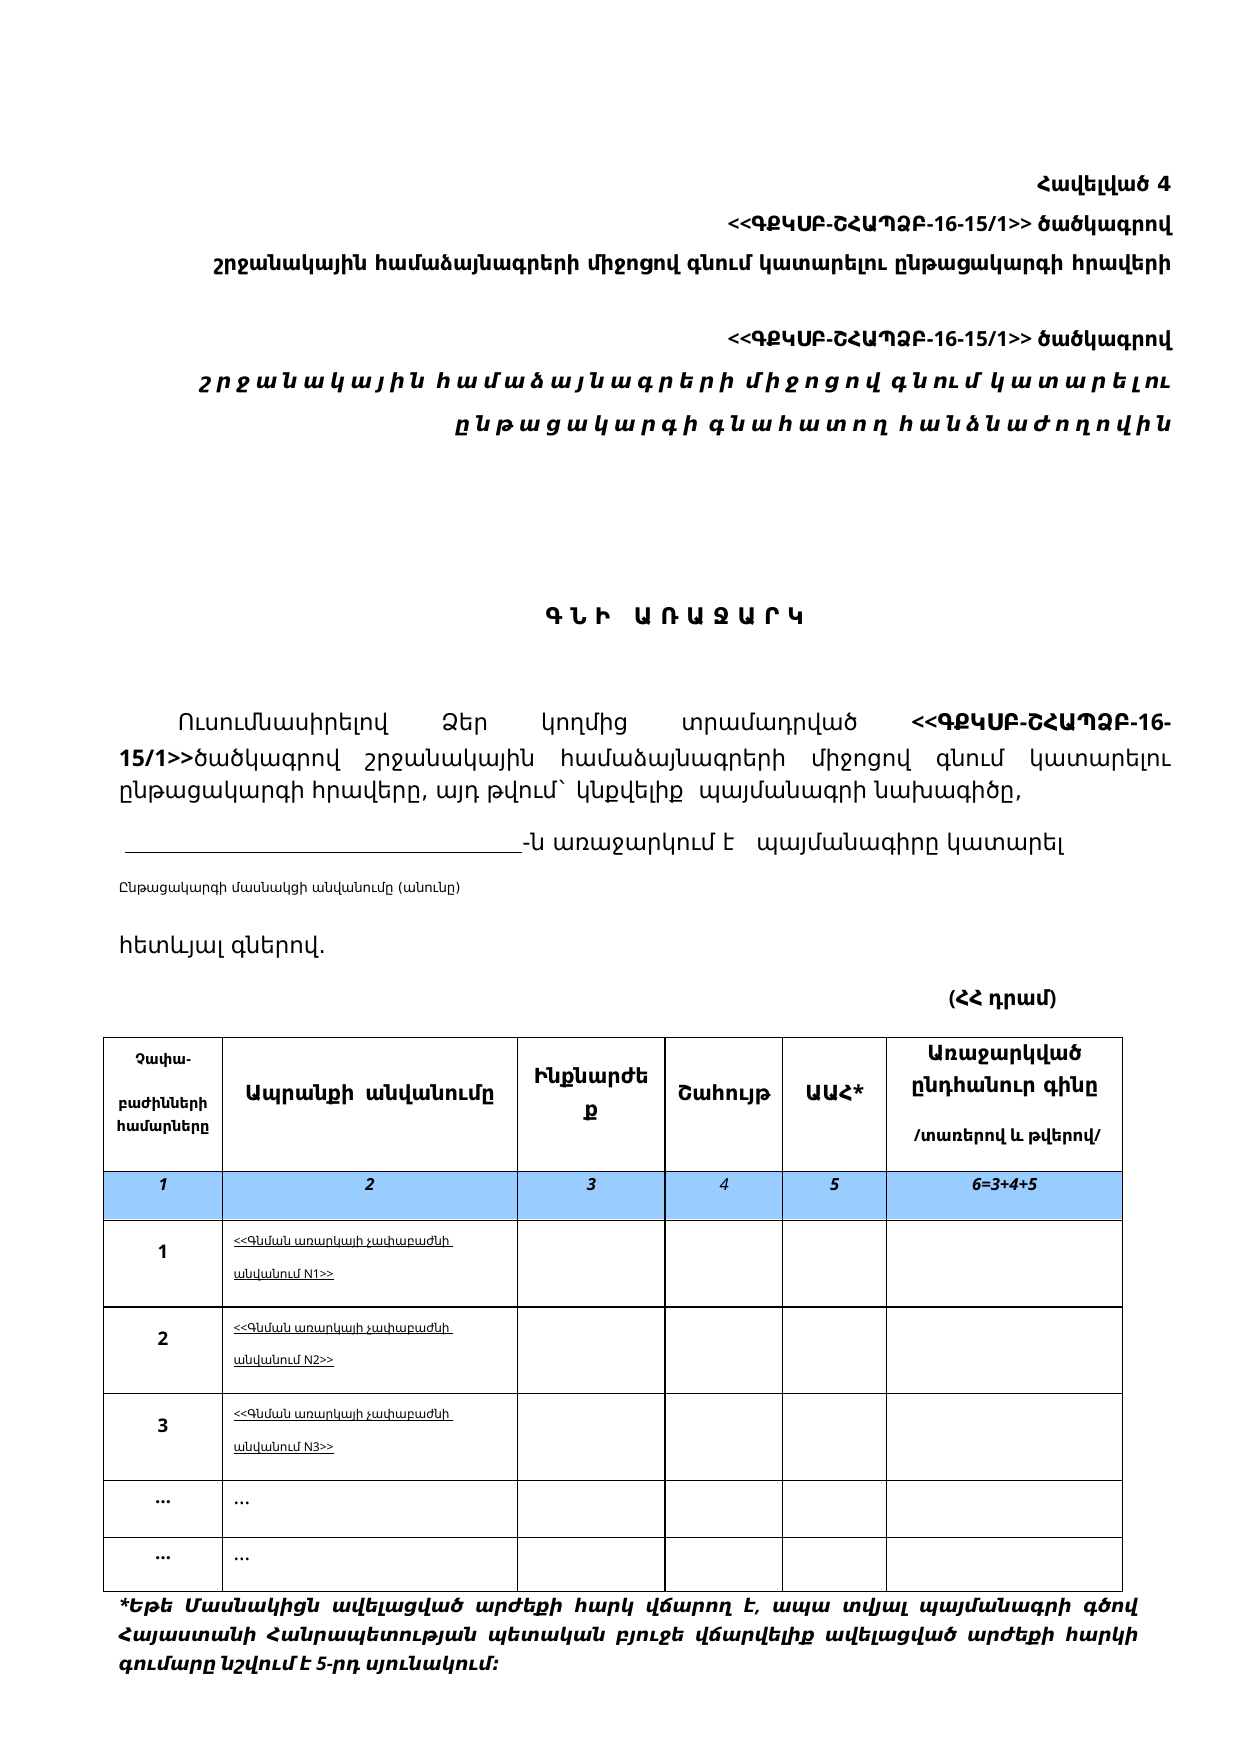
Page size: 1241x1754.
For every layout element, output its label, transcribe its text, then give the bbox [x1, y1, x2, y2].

table_cell 2 [104, 1308, 222, 1393]
table_cell … [104, 1538, 222, 1591]
table_cell [887, 1538, 1122, 1591]
text շ ր ջ ա ն ա կ ա յ ի ն հ ա մ ա ձ ա յ ն ա գ ր ե ր ի մ ի ջ ո ց ո վ գ ն ու մ կ ա տ ա ր ե լ ու [118, 367, 1171, 395]
table_cell 1 [104, 1221, 222, 1306]
table_cell [783, 1221, 886, 1306]
text Ընթացակարգի մասնակցի անվանումը (անունը) [118, 880, 1171, 907]
text Ուսումնասիրելով Ձեր կողմից տրամադրված <<ԳՔԿՍԲ-ՇՀԱՊՁԲ-16-15/1>>ծածկագրով շրջանակային համաձայնագրերի միջոցով գնում կատարելու ընթացակարգի հրավերը, այդ թվում` կնքվելիք պայմանագրի նախագիծը, [118, 706, 1171, 804]
table_cell [518, 1394, 664, 1480]
table_cell <<Գնման առարկայի չափաբաժնի անվանում N2>> [223, 1308, 517, 1393]
table_cell [666, 1394, 782, 1480]
table_cell [783, 1308, 886, 1393]
table_cell [783, 1394, 886, 1480]
table_cell [518, 1538, 664, 1591]
text *Եթե Մասնակիցն ավելացված արժեքի հարկ վճարող է, ապա տվյալ պայմանագրի գծով Հայաստանի Հանրապետության պետական բյուջե վճարվելիք ավելացված արժեքի հարկի գումարը նշվում է 5-րդ սյունակում։ [118, 1592, 1139, 1676]
table_cell 3 [518, 1172, 664, 1219]
text <<ԳՔԿՍԲ-ՇՀԱՊՁԲ-16-15/1>> ծածկագրով [118, 324, 1171, 352]
text Հավելված 4 [118, 172, 1171, 197]
table_cell [666, 1221, 782, 1306]
table_cell 4 [666, 1172, 782, 1219]
table_header Ինքնարժեք [518, 1038, 664, 1171]
table_header Ապրանքի անվանումը [223, 1038, 517, 1171]
text Գ Ն Ի Ա Ռ Ա Ջ Ա Ր Կ [118, 603, 1171, 630]
table_cell [666, 1481, 782, 1537]
table_cell <<Գնման առարկայի չափաբաժնի անվանում N1>> [223, 1221, 517, 1306]
text շրջանակային համաձայնագրերի միջոցով գնում կատարելու ընթացակարգի հրավերի [118, 251, 1171, 276]
table_cell [666, 1308, 782, 1393]
table_cell <<Գնման առարկայի չափաբաժնի անվանում N3>> [223, 1394, 517, 1480]
table_cell [518, 1221, 664, 1306]
table_cell 3 [104, 1394, 222, 1480]
table_cell ... [223, 1481, 517, 1537]
text <<ԳՔԿՍԲ-ՇՀԱՊՁԲ-16-15/1>> ծածկագրով [118, 209, 1171, 237]
table_cell 2 [223, 1172, 517, 1219]
text (ՀՀ դրամ) [118, 983, 1171, 1012]
table_cell 1 [104, 1172, 222, 1219]
table_cell [887, 1308, 1122, 1393]
text հետևյալ գներով. [118, 932, 1171, 958]
table_header ԱԱՀ* [783, 1038, 886, 1171]
table_cell [887, 1481, 1122, 1537]
table_cell [518, 1481, 664, 1537]
table_header Առաջարկված ընդհանուր գինը /տառերով և թվերով/ [887, 1038, 1122, 1171]
table_cell [518, 1308, 664, 1393]
table_cell [783, 1481, 886, 1537]
table_cell ... [223, 1538, 517, 1591]
table_header Չափա- բաժինների համարները [104, 1038, 222, 1171]
table_cell [887, 1221, 1122, 1306]
table_cell 6=3+4+5 [887, 1172, 1122, 1219]
table_cell [887, 1394, 1122, 1480]
table_cell [666, 1538, 782, 1591]
text -ն առաջարկում է պայմանագիրը կատարել [118, 829, 1171, 856]
table_cell [783, 1538, 886, 1591]
text ը ն թ ա ց ա կ ա ր գ ի գ ն ա հ ա տ ո ղ հ ա ն ձ ն ա ժ ո ղ ո վ ի ն [118, 409, 1171, 438]
table_header Շահույթ [666, 1038, 782, 1171]
table_cell 5 [783, 1172, 886, 1219]
table_cell … [104, 1481, 222, 1537]
